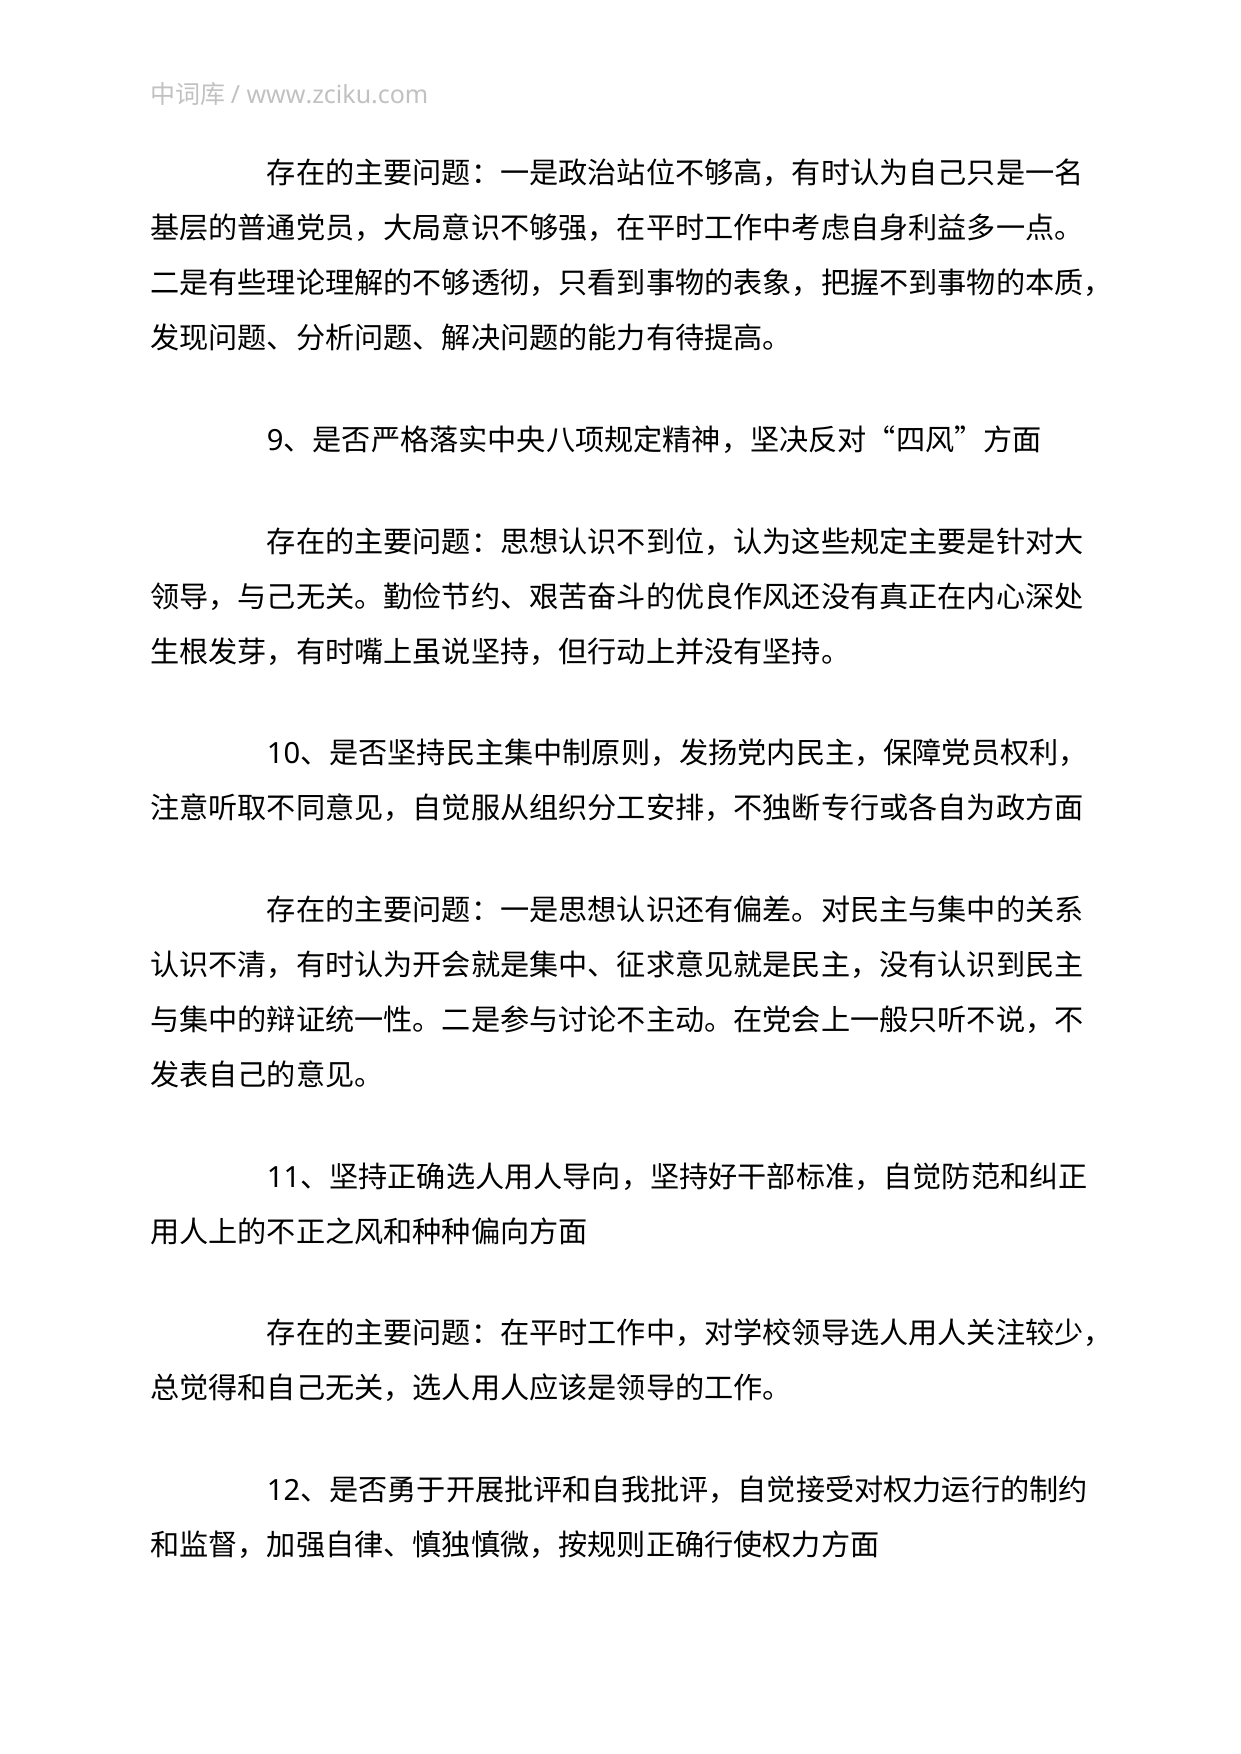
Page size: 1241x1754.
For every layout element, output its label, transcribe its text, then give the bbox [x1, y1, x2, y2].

text 存在的主要问题：一是政治站位不够高，有时认为自己只是一名基层的普通党员，大局意识不够强，在平时工作中考虑自身利益多一点。二是有些理论理解的不够透彻，只看到事物的表象，把握不到事物的本质，发现问题、分析问题、解决问题的能力有待提高。 [150, 150, 1090, 357]
text 存在的主要问题：思想认识不到位，认为这些规定主要是针对大领导，与己无关。勤俭节约、艰苦奋斗的优良作风还没有真正在内心深处生根发芽，有时嘴上虽说坚持，但行动上并没有坚持。 [150, 518, 1090, 671]
text 存在的主要问题：一是思想认识还有偏差。对民主与集中的关系认识不清，有时认为开会就是集中、征求意见就是民主，没有认识到民主与集中的辩证统一性。二是参与讨论不主动。在党会上一般只听不说，不发表自己的意见。 [150, 887, 1090, 1094]
text 12、是否勇于开展批评和自我批评，自觉接受对权力运行的制约和监督，加强自律、慎独慎微，按规则正确行使权力方面 [150, 1467, 1090, 1564]
text 9、是否严格落实中央八项规定精神，坚决反对“四风”方面 [150, 416, 1090, 459]
text 存在的主要问题：在平时工作中，对学校领导选人用人关注较少，总觉得和自己无关，选人用人应该是领导的工作。 [150, 1310, 1090, 1407]
text 10、是否坚持民主集中制原则，发扬党内民主，保障党员权利，注意听取不同意见，自觉服从组织分工安排，不独断专行或各自为政方面 [150, 730, 1090, 827]
text 11、坚持正确选人用人导向，坚持好干部标准，自觉防范和纠正用人上的不正之风和种种偏向方面 [150, 1153, 1090, 1251]
